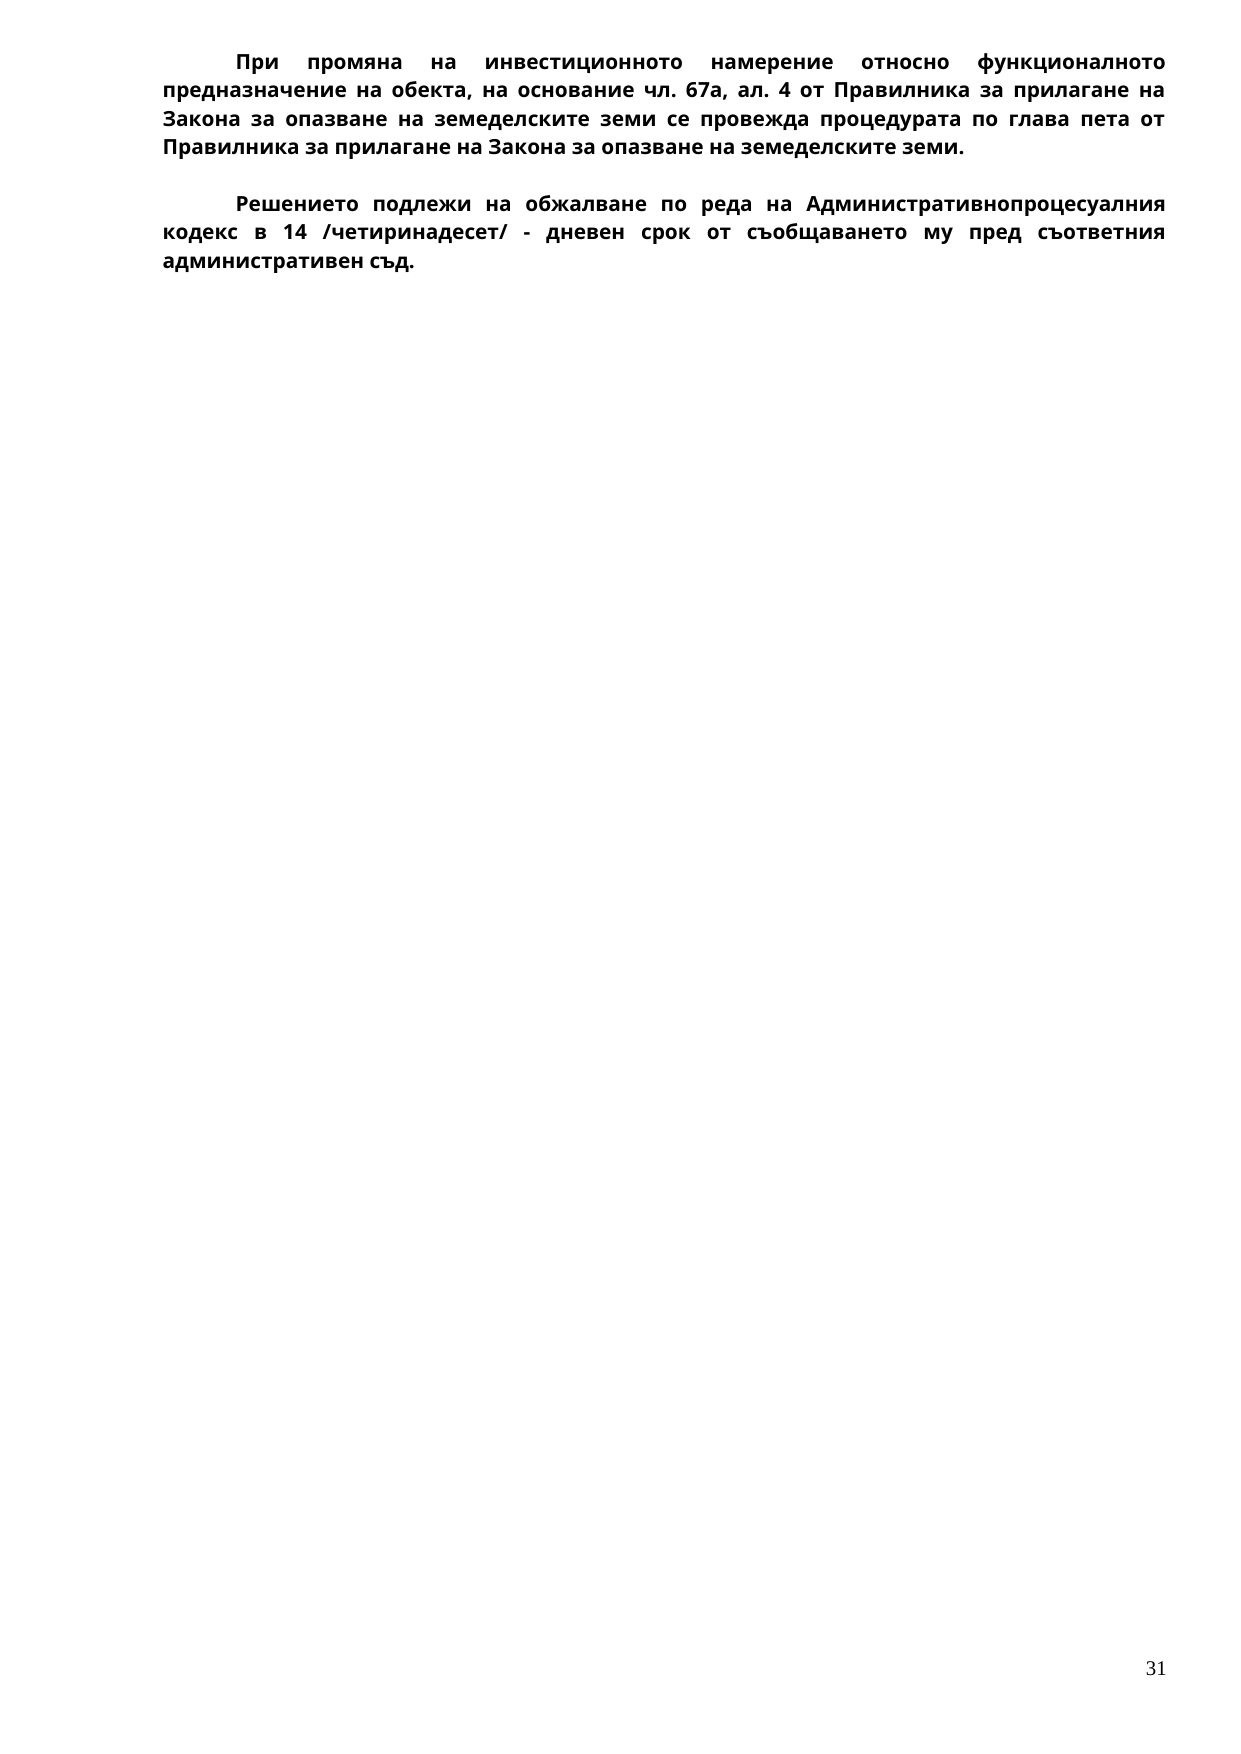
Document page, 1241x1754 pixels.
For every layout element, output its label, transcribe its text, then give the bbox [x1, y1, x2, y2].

text Решението подлежи на обжалване по реда на Административнопроцесуалния кодекс в 14 /четиринадесет/ - дневен срок от съобщаването му пред съответния административен съд. [162, 189, 1167, 274]
text При промяна на инвестиционното намерение относно функционалното предназначение на обекта, на основание чл. 67а, ал. 4 от Правилника за прилагане на Закона за опазване на земеделските земи се провежда процедурата по глава пета от Правилника за прилагане на Закона за опазване на земеделските земи. [162, 47, 1167, 161]
